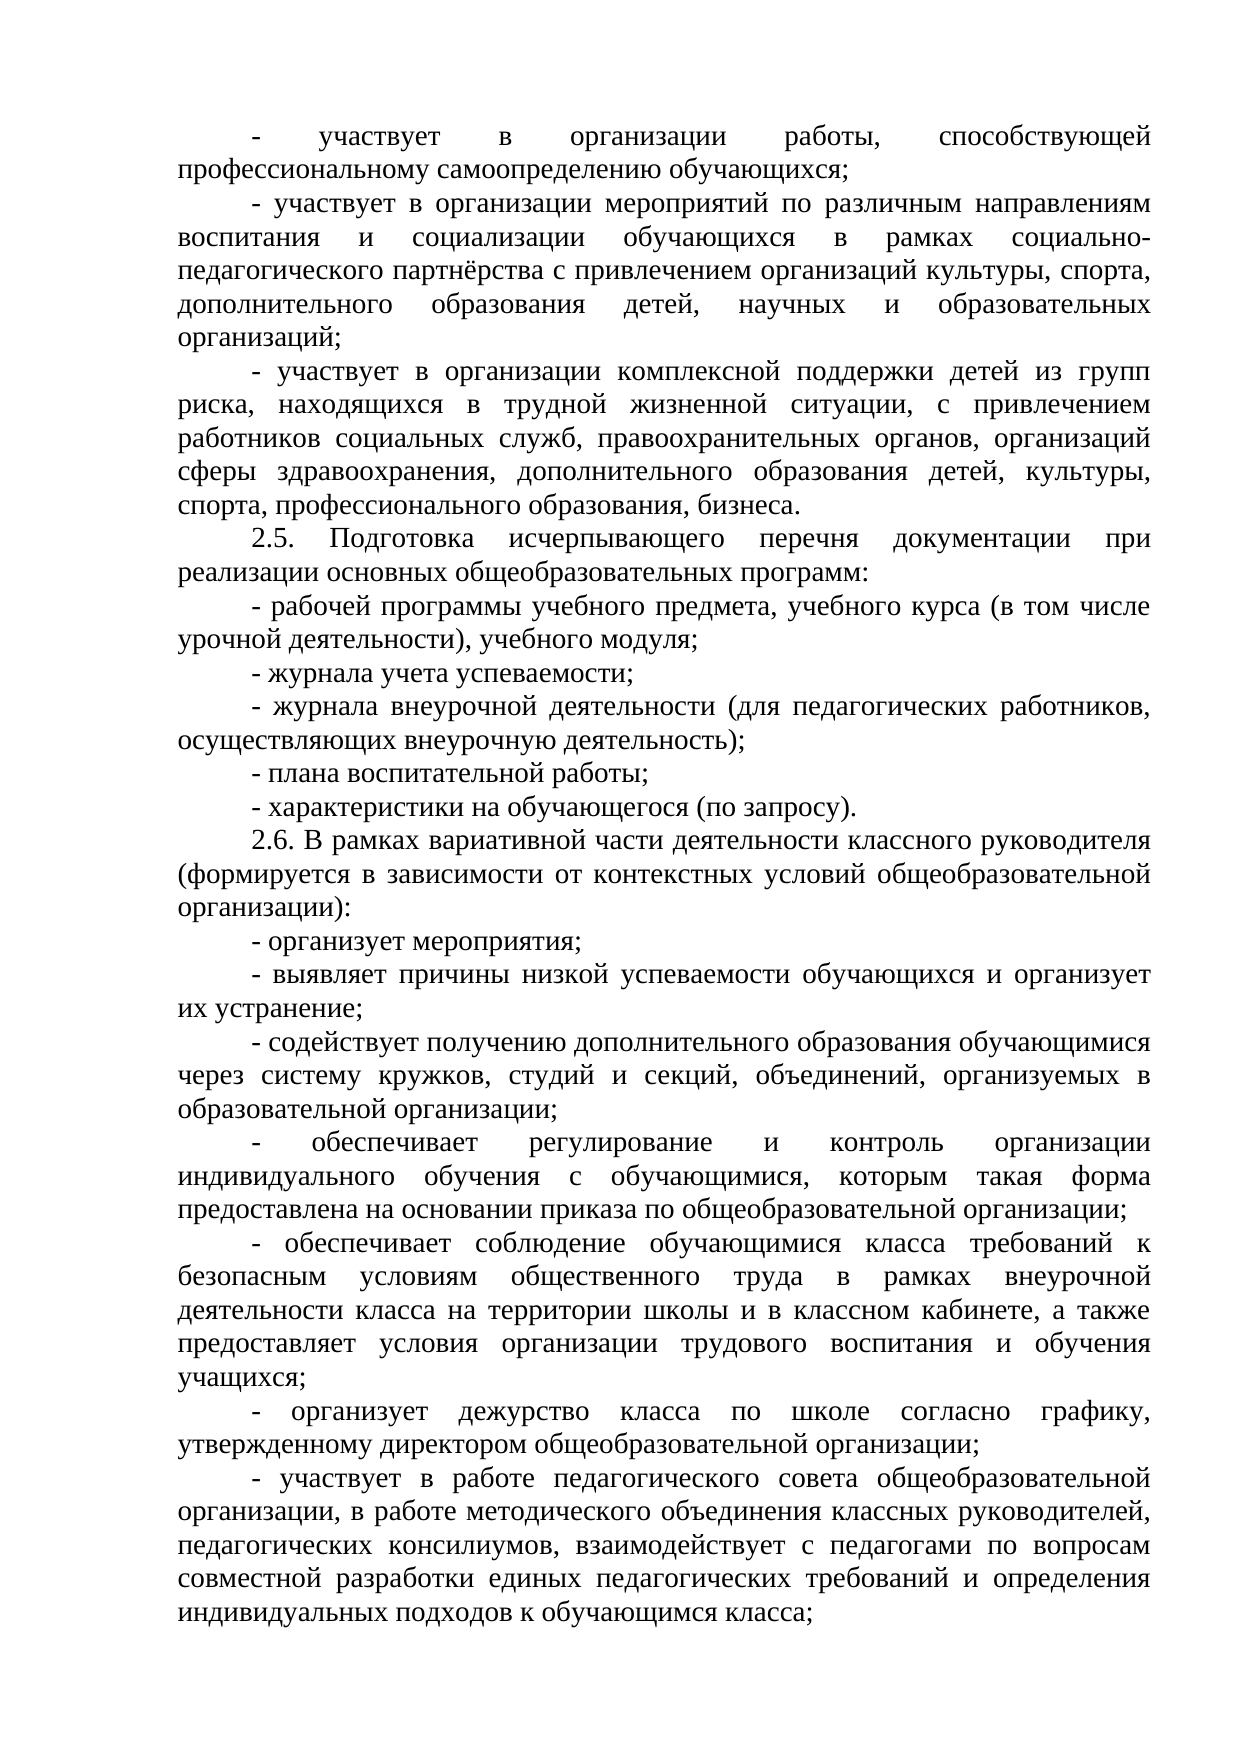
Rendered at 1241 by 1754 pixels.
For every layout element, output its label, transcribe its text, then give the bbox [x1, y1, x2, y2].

text - выявляет причины низкой успеваемости обучающихся и организует их устранение; [177, 957, 1152, 1024]
text - участвует в организации комплексной поддержки детей из групп риска, находящихся в трудной жизненной ситуации, с привлечением работников социальных служб, правоохранительных органов, организаций сферы здравоохранения, дополнительного образования детей, культуры, спорта, профессионального образования, бизнеса. [177, 353, 1152, 521]
text 2.5. Подготовка исчерпывающего перечня документации при реализации основных общеобразовательных программ: [177, 521, 1152, 588]
text - содействует получению дополнительного образования обучающимися через систему кружков, студий и секций, объединений, организуемых в образовательной организации; [177, 1024, 1152, 1124]
text - рабочей программы учебного предмета, учебного курса (в том числе урочной деятельности), учебного модуля; [177, 588, 1152, 655]
text - организует дежурство класса по школе согласно графику, утвержденному директором общеобразовательной организации; [177, 1393, 1152, 1460]
text - участвует в организации мероприятий по различным направлениям воспитания и социализации обучающихся в рамках социально-педагогического партнёрства с привлечением организаций культуры, спорта, дополнительного образования детей, научных и образовательных организаций; [177, 185, 1152, 353]
text - плана воспитательной работы; [177, 755, 1152, 789]
text - журнала внеурочной деятельности (для педагогических работников, осуществляющих внеурочную деятельность); [177, 688, 1152, 755]
text - участвует в работе педагогического совета общеобразовательной организации, в работе методического объединения классных руководителей, педагогических консилиумов, взаимодействует с педагогами по вопросам совместной разработки единых педагогических требований и определения индивидуальных подходов к обучающимся класса; [177, 1460, 1152, 1627]
text - организует мероприятия; [177, 923, 1152, 957]
text - журнала учета успеваемости; [177, 655, 1152, 688]
text - обеспечивает соблюдение обучающимися класса требований к безопасным условиям общественного труда в рамках внеурочной деятельности класса на территории школы и в классном кабинете, а также предоставляет условия организации трудового воспитания и обучения учащихся; [177, 1225, 1152, 1393]
text - участвует в организации работы, способствующей профессиональному самоопределению обучающихся; [177, 118, 1152, 185]
text 2.6. В рамках вариативной части деятельности классного руководителя (формируется в зависимости от контекстных условий общеобразовательной организации): [177, 822, 1152, 923]
text - характеристики на обучающегося (по запросу). [177, 789, 1152, 822]
text - обеспечивает регулирование и контроль организации индивидуального обучения с обучающимися, которым такая форма предоставлена на основании приказа по общеобразовательной организации; [177, 1124, 1152, 1225]
